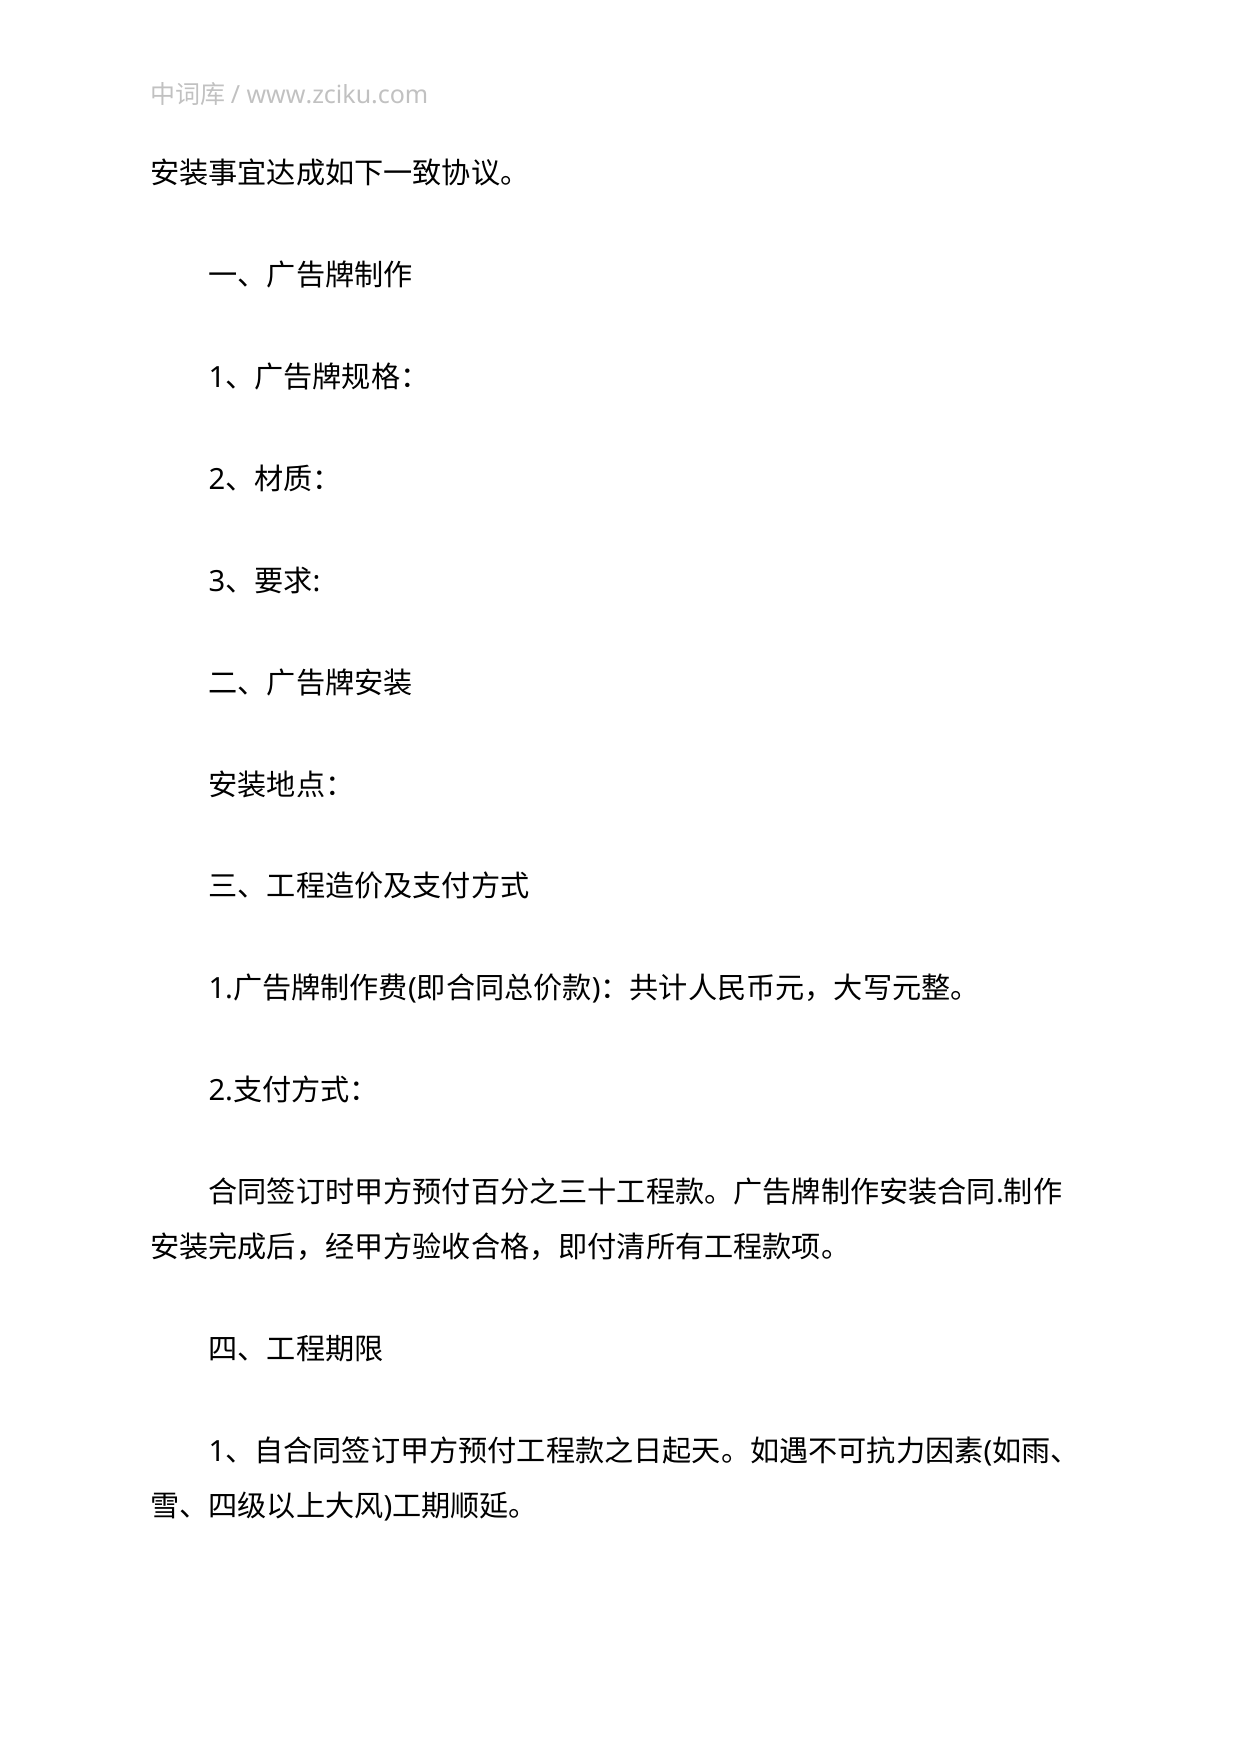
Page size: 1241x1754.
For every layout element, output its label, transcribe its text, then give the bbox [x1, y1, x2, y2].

text 2、材质： [150, 456, 1090, 498]
text 1、自合同签订甲方预付工程款之日起天。如遇不可抗力因素(如雨、雪、四级以上大风)工期顺延。 [150, 1427, 1090, 1525]
text 三、工程造价及支付方式 [150, 863, 1090, 905]
text 3、要求: [150, 557, 1090, 600]
text 安装地点： [150, 761, 1090, 803]
text 一、广告牌制作 [150, 252, 1090, 294]
text 合同签订时甲方预付百分之三十工程款。广告牌制作安装合同.制作安装完成后，经甲方验收合格，即付清所有工程款项。 [150, 1169, 1090, 1266]
text 1.广告牌制作费(即合同总价款)：共计人民币元，大写元整。 [150, 965, 1090, 1007]
text 2.支付方式： [150, 1067, 1090, 1109]
text 四、工程期限 [150, 1326, 1090, 1368]
text 1、广告牌规格： [150, 353, 1090, 396]
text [150, 150, 1090, 192]
text 二、广告牌安装 [150, 659, 1090, 702]
